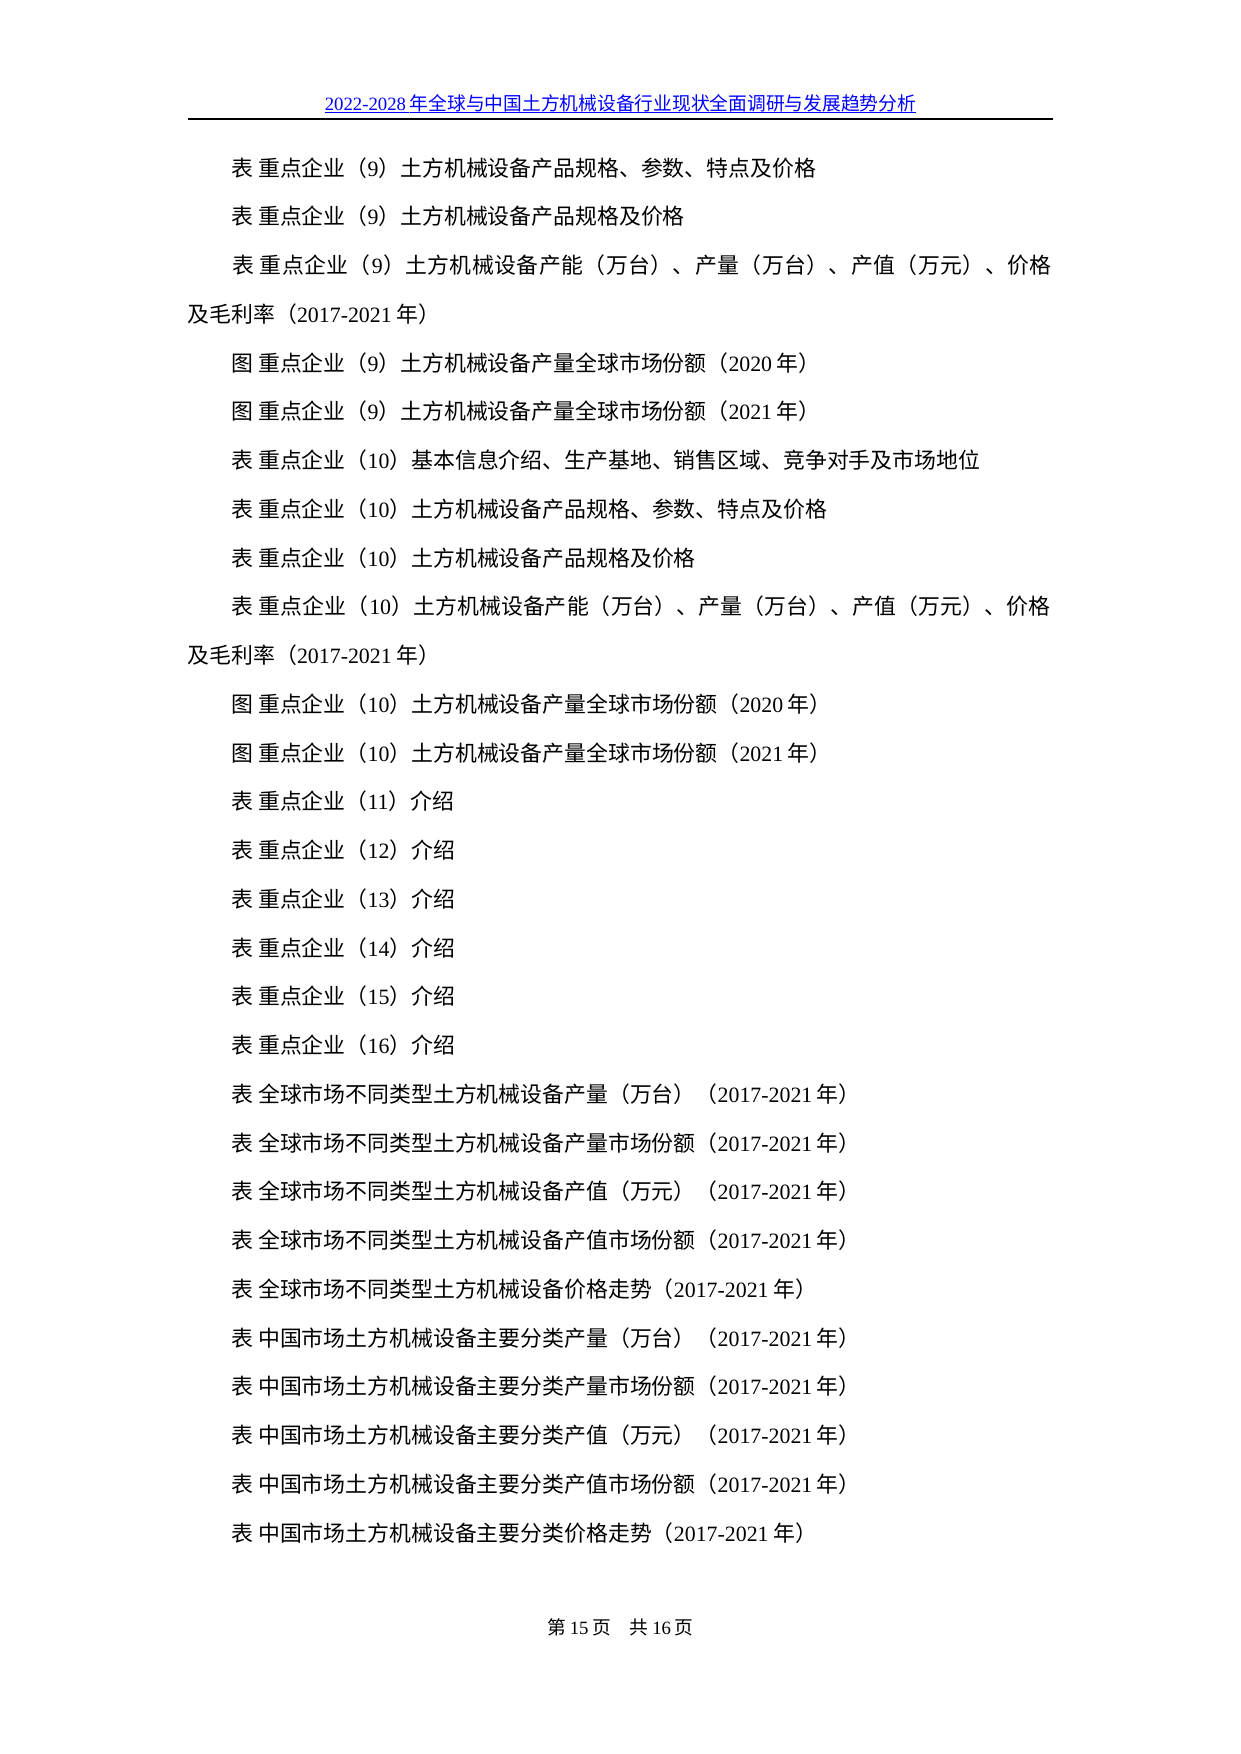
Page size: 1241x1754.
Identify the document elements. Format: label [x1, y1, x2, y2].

text [187, 150, 1053, 1548]
